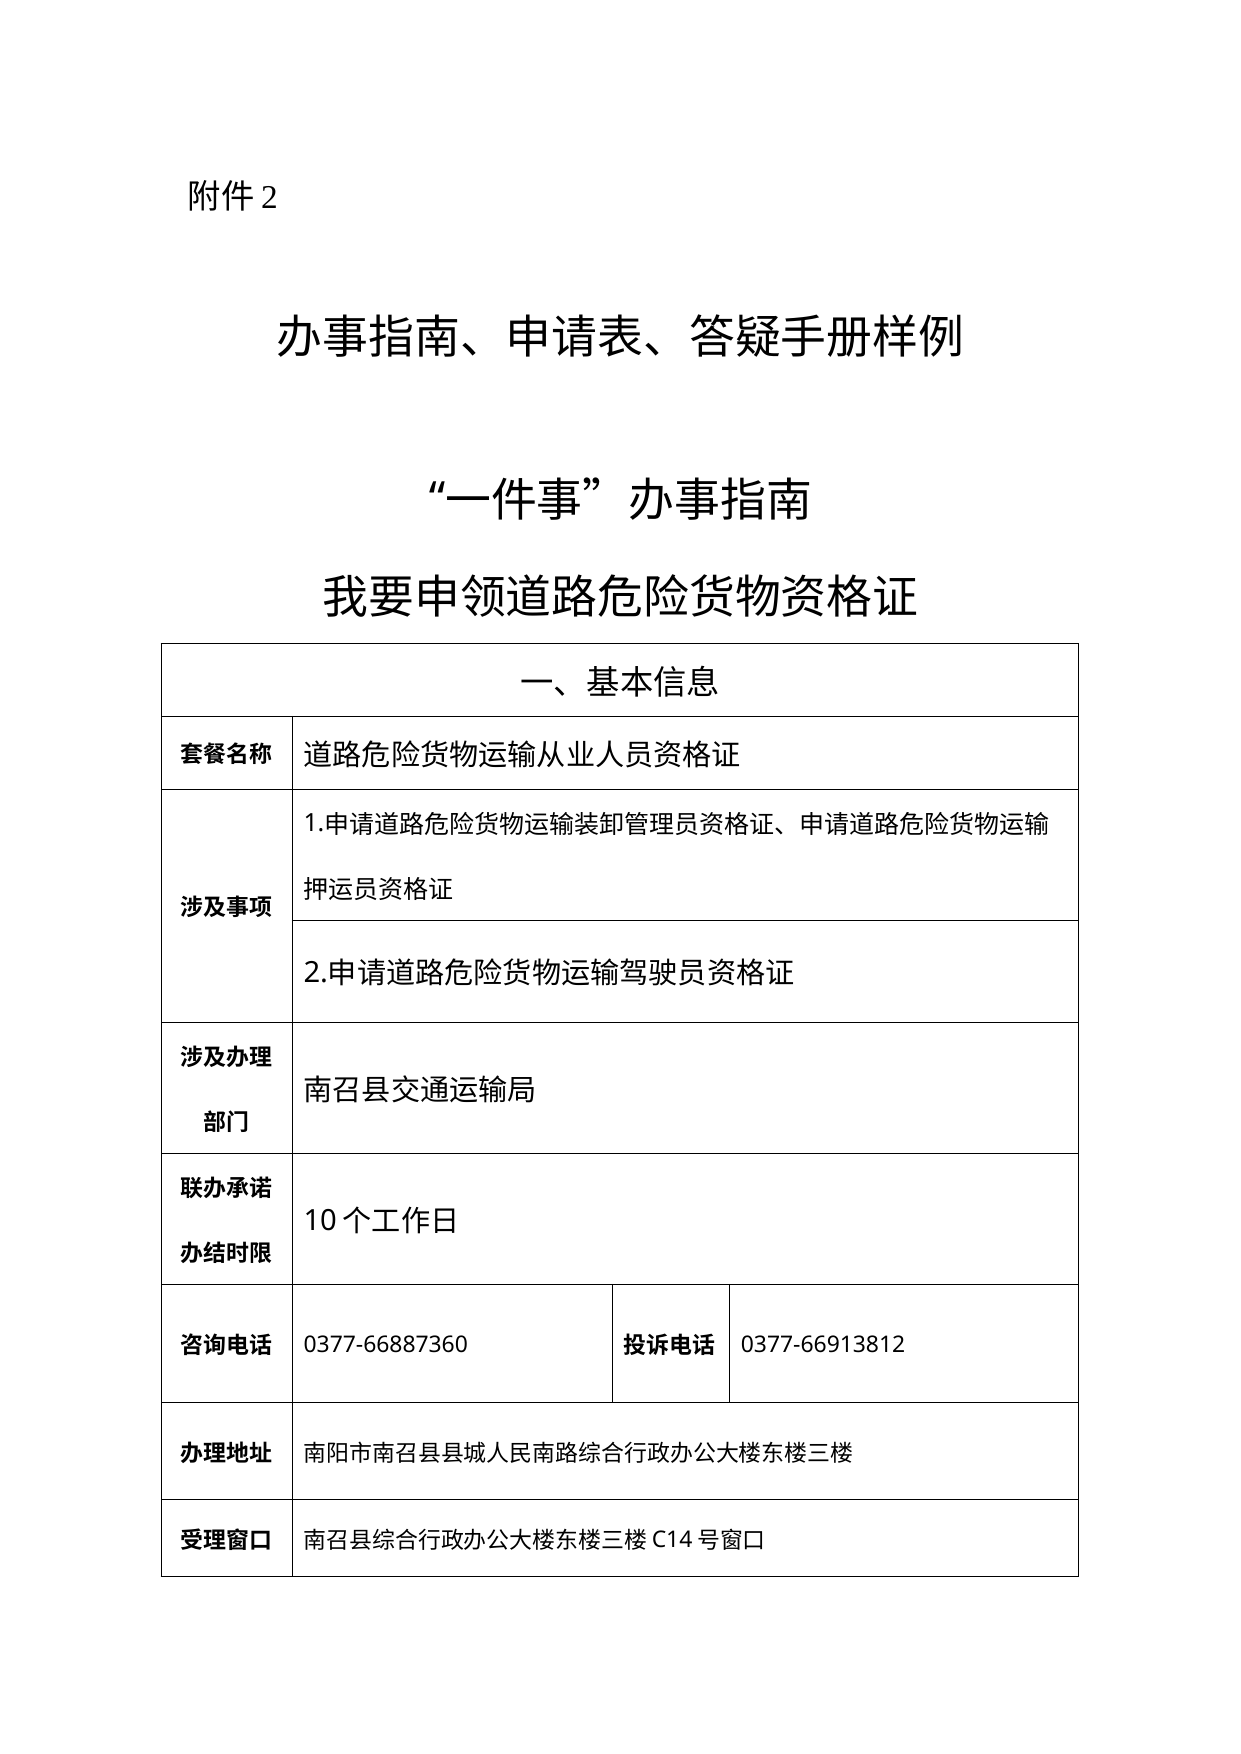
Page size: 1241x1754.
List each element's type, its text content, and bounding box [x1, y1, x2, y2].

table_cell 道路危险货物运输从业人员资格证 [293, 717, 1078, 789]
table_cell 南阳市南召县县城人民南路综合行政办公大楼东楼三楼 [293, 1403, 1078, 1499]
table_cell 涉及办理部门 [162, 1023, 292, 1153]
table_cell 涉及事项 [162, 790, 292, 1022]
table_cell 联办承诺办结时限 [162, 1154, 292, 1284]
text 办事指南、申请表、答疑手册样例 [187, 285, 1053, 383]
table_cell 投诉电话 [613, 1285, 729, 1402]
table_cell 10个工作日 [293, 1154, 1078, 1284]
table_cell 套餐名称 [162, 717, 292, 789]
table_header 一、基本信息 [162, 644, 1078, 716]
table_cell 1.申请道路危险货物运输装卸管理员资格证、申请道路危险货物运输押运员资格证 [293, 790, 1078, 920]
table_cell 2.申请道路危险货物运输驾驶员资格证 [293, 921, 1078, 1022]
text 我要申领道路危险货物资格证 [187, 545, 1053, 643]
table_cell 办理地址 [162, 1403, 292, 1499]
table_cell 南召县综合行政办公大楼东楼三楼C14号窗口 [293, 1500, 1078, 1576]
table_cell 受理窗口 [162, 1500, 292, 1576]
table_cell 咨询电话 [162, 1285, 292, 1402]
table_cell 0377-66913812 [730, 1285, 1078, 1402]
text 附件2 [187, 162, 1053, 220]
text “一件事”办事指南 [187, 448, 1053, 545]
table_cell 南召县交通运输局 [293, 1023, 1078, 1153]
table_cell 0377-66887360 [293, 1285, 612, 1402]
